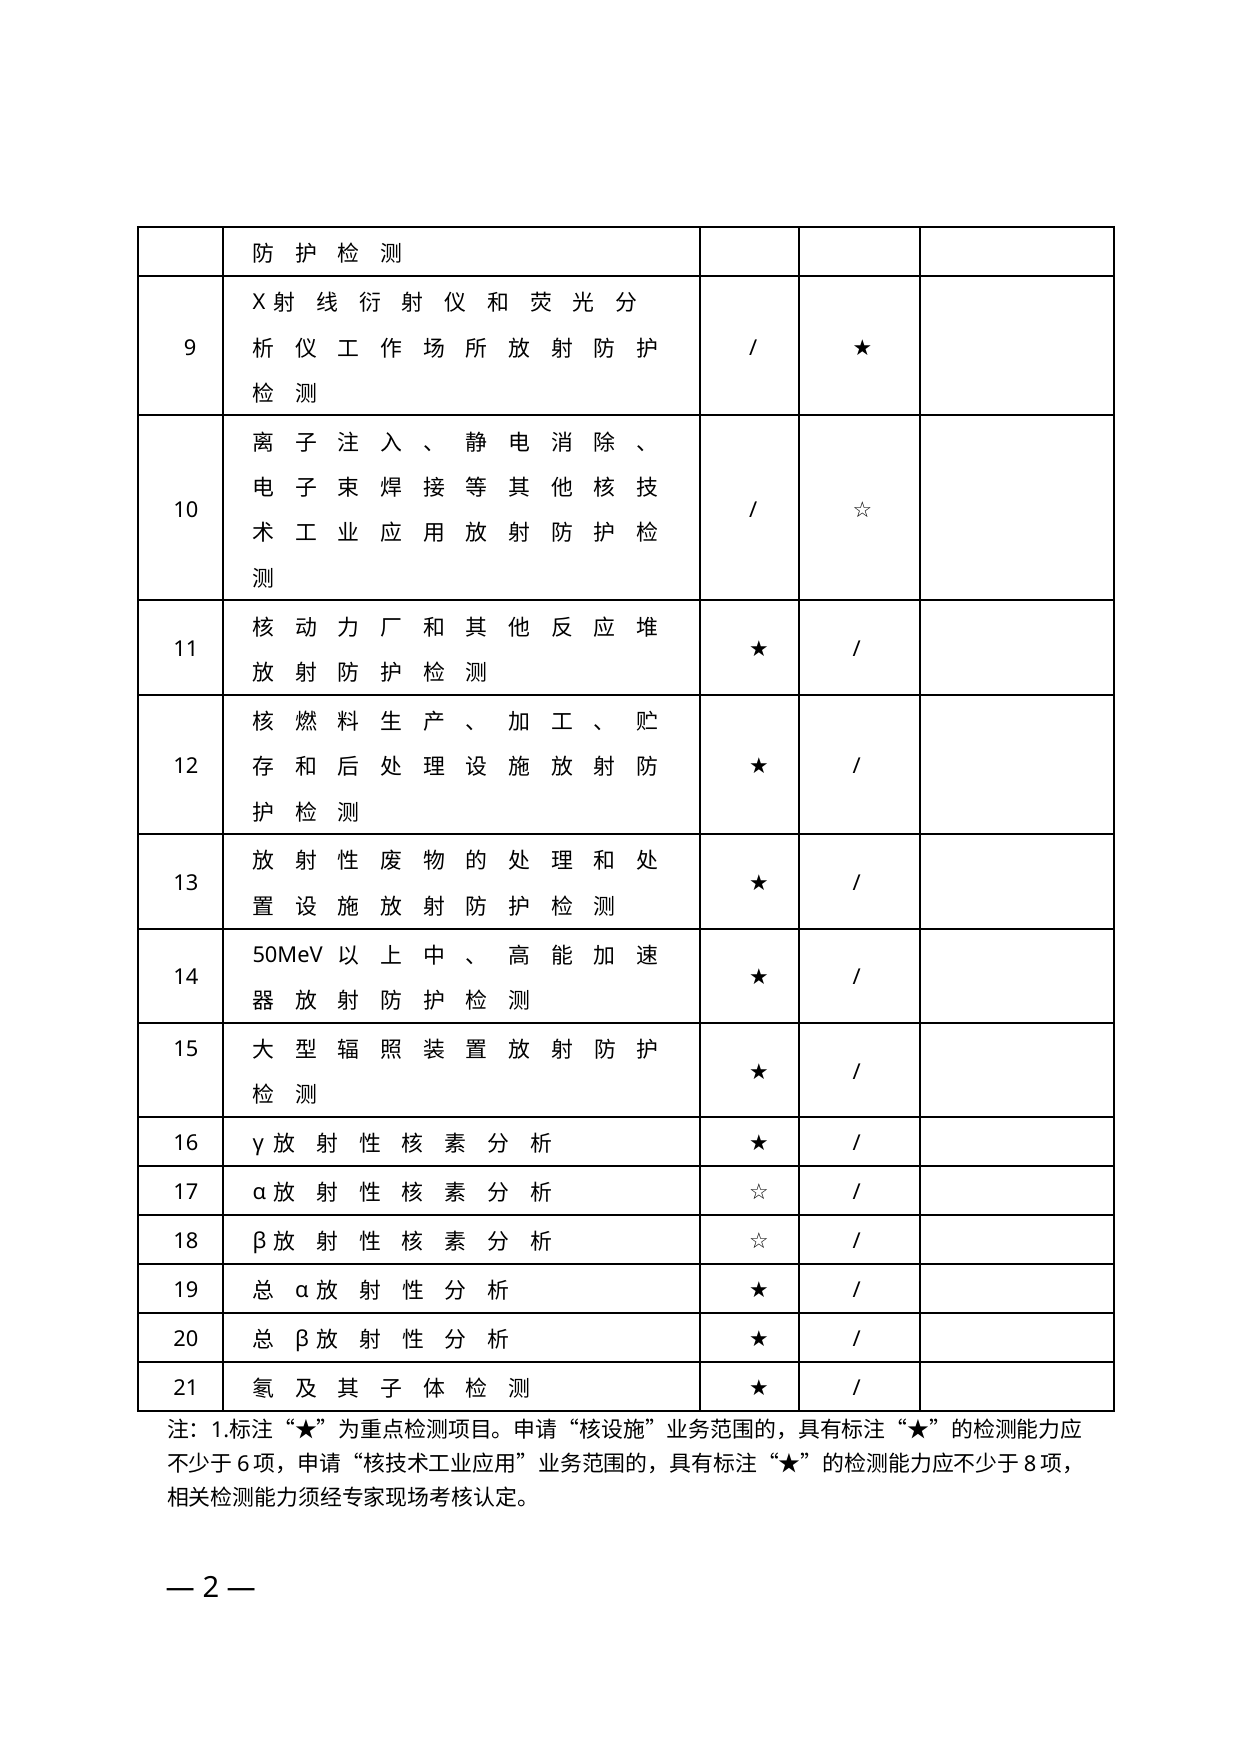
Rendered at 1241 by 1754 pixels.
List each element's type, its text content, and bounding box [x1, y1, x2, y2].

table_cell [921, 1363, 1113, 1410]
table_cell ★ [701, 835, 798, 927]
table_cell 离子注入、静电消除、电子束焊接等其他核技术工业应用放射防护检测 [224, 416, 699, 599]
table_cell / [800, 1216, 919, 1263]
table_cell / [800, 1314, 919, 1361]
table_cell 核动力厂和其他反应堆放射防护检测 [224, 601, 699, 693]
table_cell / [800, 1167, 919, 1214]
table_cell [921, 277, 1113, 414]
table_cell ★ [800, 277, 919, 414]
table_cell [921, 835, 1113, 927]
table_cell 19 [139, 1265, 222, 1312]
table_cell ★ [800, 228, 919, 275]
table_cell / [701, 277, 798, 414]
table_cell ★ [701, 601, 798, 693]
table_cell / [800, 696, 919, 833]
table_cell [921, 1167, 1113, 1214]
table_cell α放射性核素分析 [224, 1167, 699, 1214]
table_cell / [800, 1363, 919, 1410]
table_cell [921, 228, 1113, 275]
table_cell 放射性废物的处理和处置设施放射防护检测 [224, 835, 699, 927]
table_cell [921, 696, 1113, 833]
table_cell ★ [701, 1314, 798, 1361]
table_cell 50MeV以上中、高能加速器放射防护检测 [224, 930, 699, 1022]
table_cell [921, 1118, 1113, 1165]
table_cell 12 [139, 696, 222, 833]
table_cell 16 [139, 1118, 222, 1165]
table_cell ☆ [701, 1216, 798, 1263]
table_cell ★ [701, 696, 798, 833]
table_cell / [701, 416, 798, 599]
table_cell ☆ [800, 416, 919, 599]
table_cell 14 [139, 930, 222, 1022]
table_cell ★ [701, 1024, 798, 1116]
table_cell [921, 930, 1113, 1022]
table_cell 15 [139, 1024, 222, 1116]
table_cell 13 [139, 835, 222, 927]
table_cell 11 [139, 601, 222, 693]
table_cell / [800, 1118, 919, 1165]
table_cell ★ [701, 1363, 798, 1410]
table_cell 9 [139, 277, 222, 414]
table_cell [921, 1265, 1113, 1312]
text 注：1.标注“★”为重点检测项目。申请“核设施”业务范围的，具有标注“★”的检测能力应不少于6项，申请“核技术工业应用”业务范围的，具有标注“★”的检测能力应不少于8项，相关检测能力须经专家现场考核认定。 [167, 1412, 1085, 1512]
table_cell 氡及其子体检测 [224, 1363, 699, 1410]
table_cell [921, 416, 1113, 599]
table_cell / [800, 835, 919, 927]
table_cell 20 [139, 1314, 222, 1361]
table_cell X射线衍射仪和荧光分析仪工作场所放射防护检测 [224, 277, 699, 414]
table_cell 10 [139, 416, 222, 599]
table_cell [921, 1024, 1113, 1116]
table_cell 8 [139, 228, 222, 275]
table_cell [921, 601, 1113, 693]
table_cell 大型辐照装置放射防护检测 [224, 1024, 699, 1116]
table_cell 非密封放射性物质放射防护检测 [224, 228, 699, 275]
table_cell 总β放射性分析 [224, 1314, 699, 1361]
table_cell ★ [701, 1118, 798, 1165]
table_cell 核燃料生产、加工、贮存和后处理设施放射防护检测 [224, 696, 699, 833]
table_cell ★ [701, 1265, 798, 1312]
table_cell / [800, 930, 919, 1022]
table_cell ☆ [701, 1167, 798, 1214]
table_cell 21 [139, 1363, 222, 1410]
table_cell / [800, 1265, 919, 1312]
table_cell / [800, 601, 919, 693]
table_cell / [701, 228, 798, 275]
table_cell β放射性核素分析 [224, 1216, 699, 1263]
table_cell γ放射性核素分析 [224, 1118, 699, 1165]
table_cell [921, 1314, 1113, 1361]
table_cell ★ [701, 930, 798, 1022]
table_cell 17 [139, 1167, 222, 1214]
table_cell 总α放射性分析 [224, 1265, 699, 1312]
table_cell [921, 1216, 1113, 1263]
table_cell / [800, 1024, 919, 1116]
table_cell 18 [139, 1216, 222, 1263]
